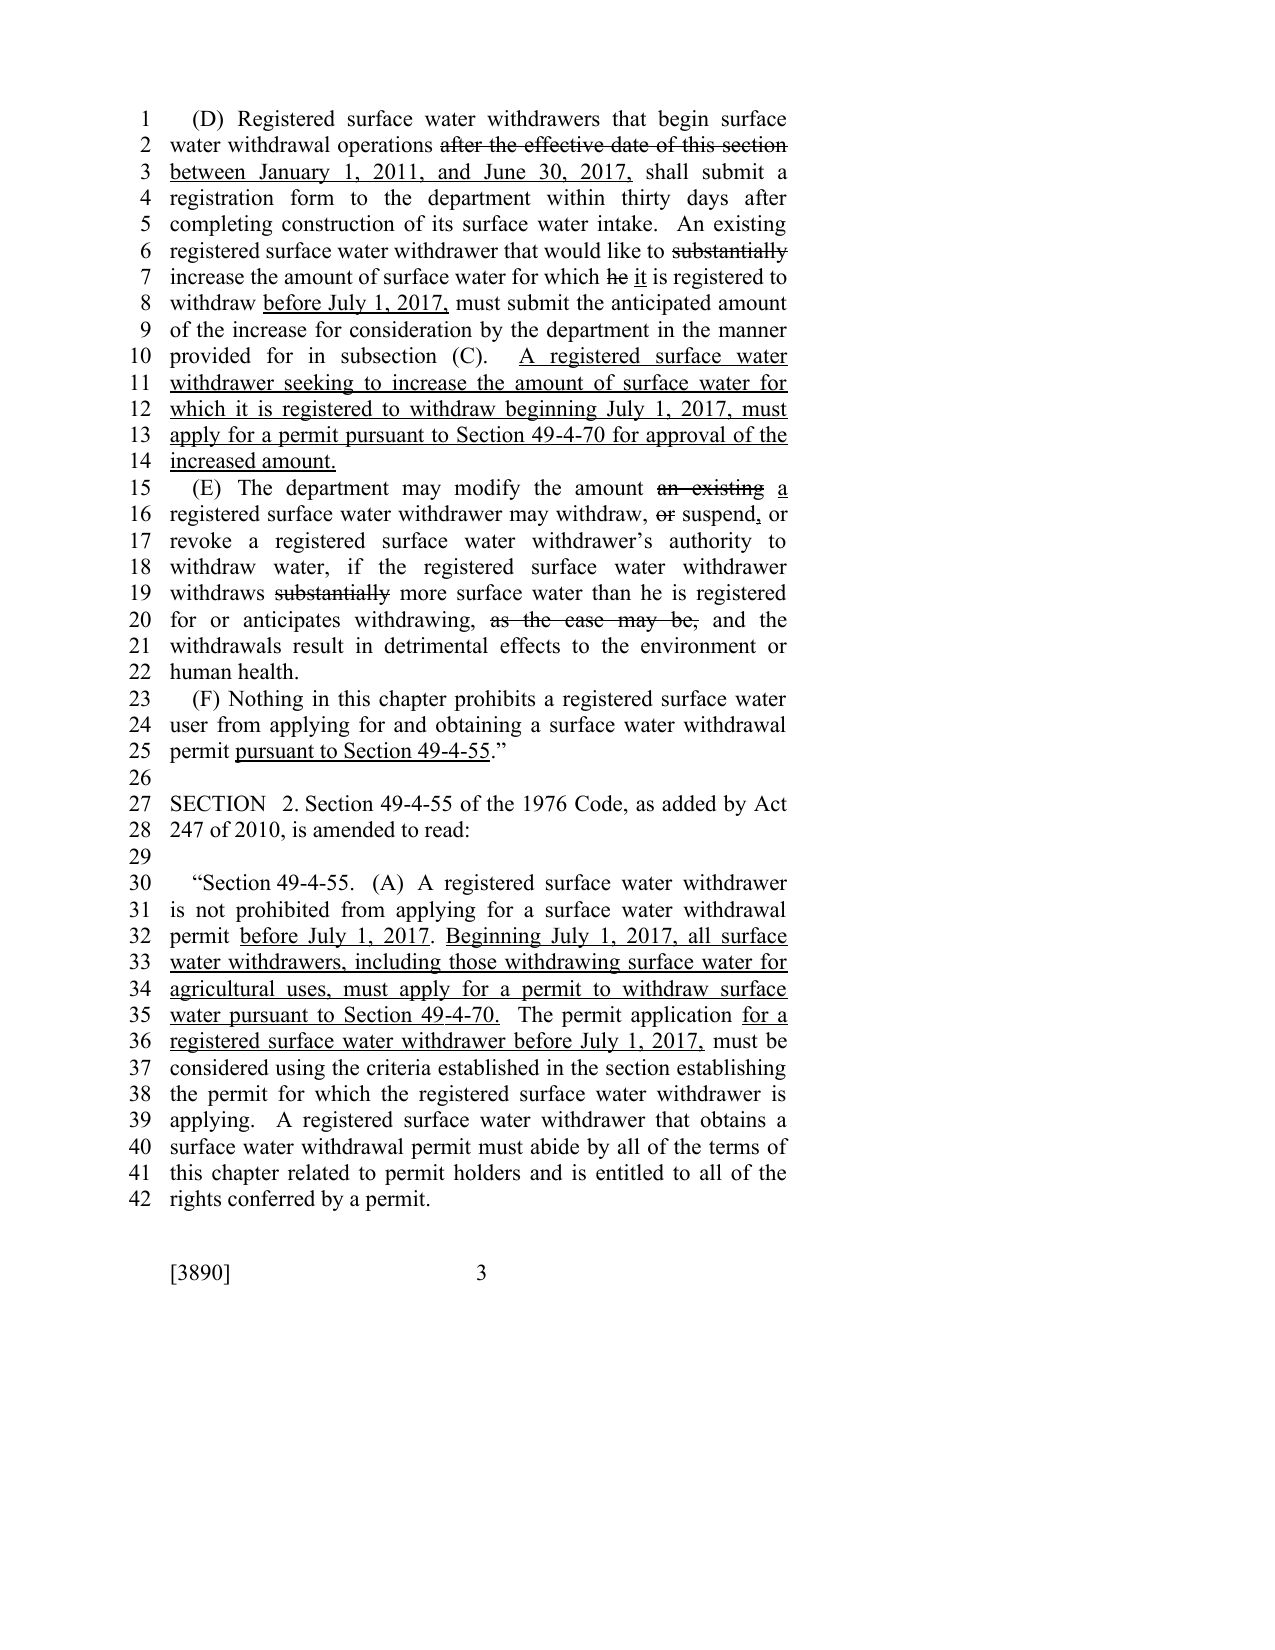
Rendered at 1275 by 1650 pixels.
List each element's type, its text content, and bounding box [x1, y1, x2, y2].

text (F) Nothing in this chapter prohibits a registered surface water user from applying for and obtaining a surface water withdrawal permit pursuant to Section 49-4-55.” [169, 685, 787, 764]
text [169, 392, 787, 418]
text “Section 49-4-55. (A) A registered surface water withdrawer is not prohibited from applying for a surface water withdrawal permit before July 1, 2017. Beginning July 1, 2017, all surface water withdrawers, including those withdrawing surface water for agricultural uses, must apply for a permit to withdraw surface water pursuant to Section 49-4-70. The permit application for a registered surface water withdrawer before July 1, 2017, must be considered using the criteria established in the section establishing the permit for which the registered surface water withdrawer is applying. A registered surface water withdrawer that obtains a surface water withdrawal permit must abide by all of the terms of this chapter related to permit holders and is entitled to all of the rights conferred by a permit. [169, 869, 787, 971]
text “Section 49-4-55. (A) A registered surface water withdrawer is not prohibited from applying for a surface water withdrawal permit before July 1, 2017. Beginning July 1, 2017, all surface water withdrawers, including those withdrawing surface water for agricultural uses, must apply for a permit to withdraw surface water pursuant to Section 49-4-70. The permit application for a registered surface water withdrawer before July 1, 2017, must be considered using the criteria established in the section establishing the permit for which the registered surface water withdrawer is applying. A registered surface water withdrawer that obtains a surface water withdrawal permit must abide by all of the terms of this chapter related to permit holders and is entitled to all of the rights conferred by a permit. [169, 999, 787, 1212]
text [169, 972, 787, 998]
text SECTION 2. Section 49-4-55 of the 1976 Code, as added by Act 247 of 2010, is amended to read: [169, 790, 787, 843]
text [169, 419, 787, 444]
text (D) Registered surface water withdrawers that begin surface water withdrawal operations after the effective date of this section between January 1, 2011, and June 30, 2017, shall submit a registration form to the department within thirty days after completing construction of its surface water intake. An existing registered surface water withdrawer that would like to substantially increase the amount of surface water for which he it is registered to withdraw before July 1, 2017, must submit the anticipated amount of the increase for consideration by the department in the manner provided for in subsection (C). A registered surface water withdrawer seeking to increase the amount of surface water for which it is registered to withdraw beginning July 1, 2017, must apply for a permit pursuant to Section 49-4-70 for approval of the increased amount. [169, 105, 787, 391]
text (E) The department may modify the amount an existing a registered surface water withdrawer may withdraw, or suspend, or revoke a registered surface water withdrawer’s authority to withdraw water, if the registered surface water withdrawer withdraws substantially more surface water than he is registered for or anticipates withdrawing, as the case may be, and the withdrawals result in detrimental effects to the environment or human health. [169, 474, 787, 685]
